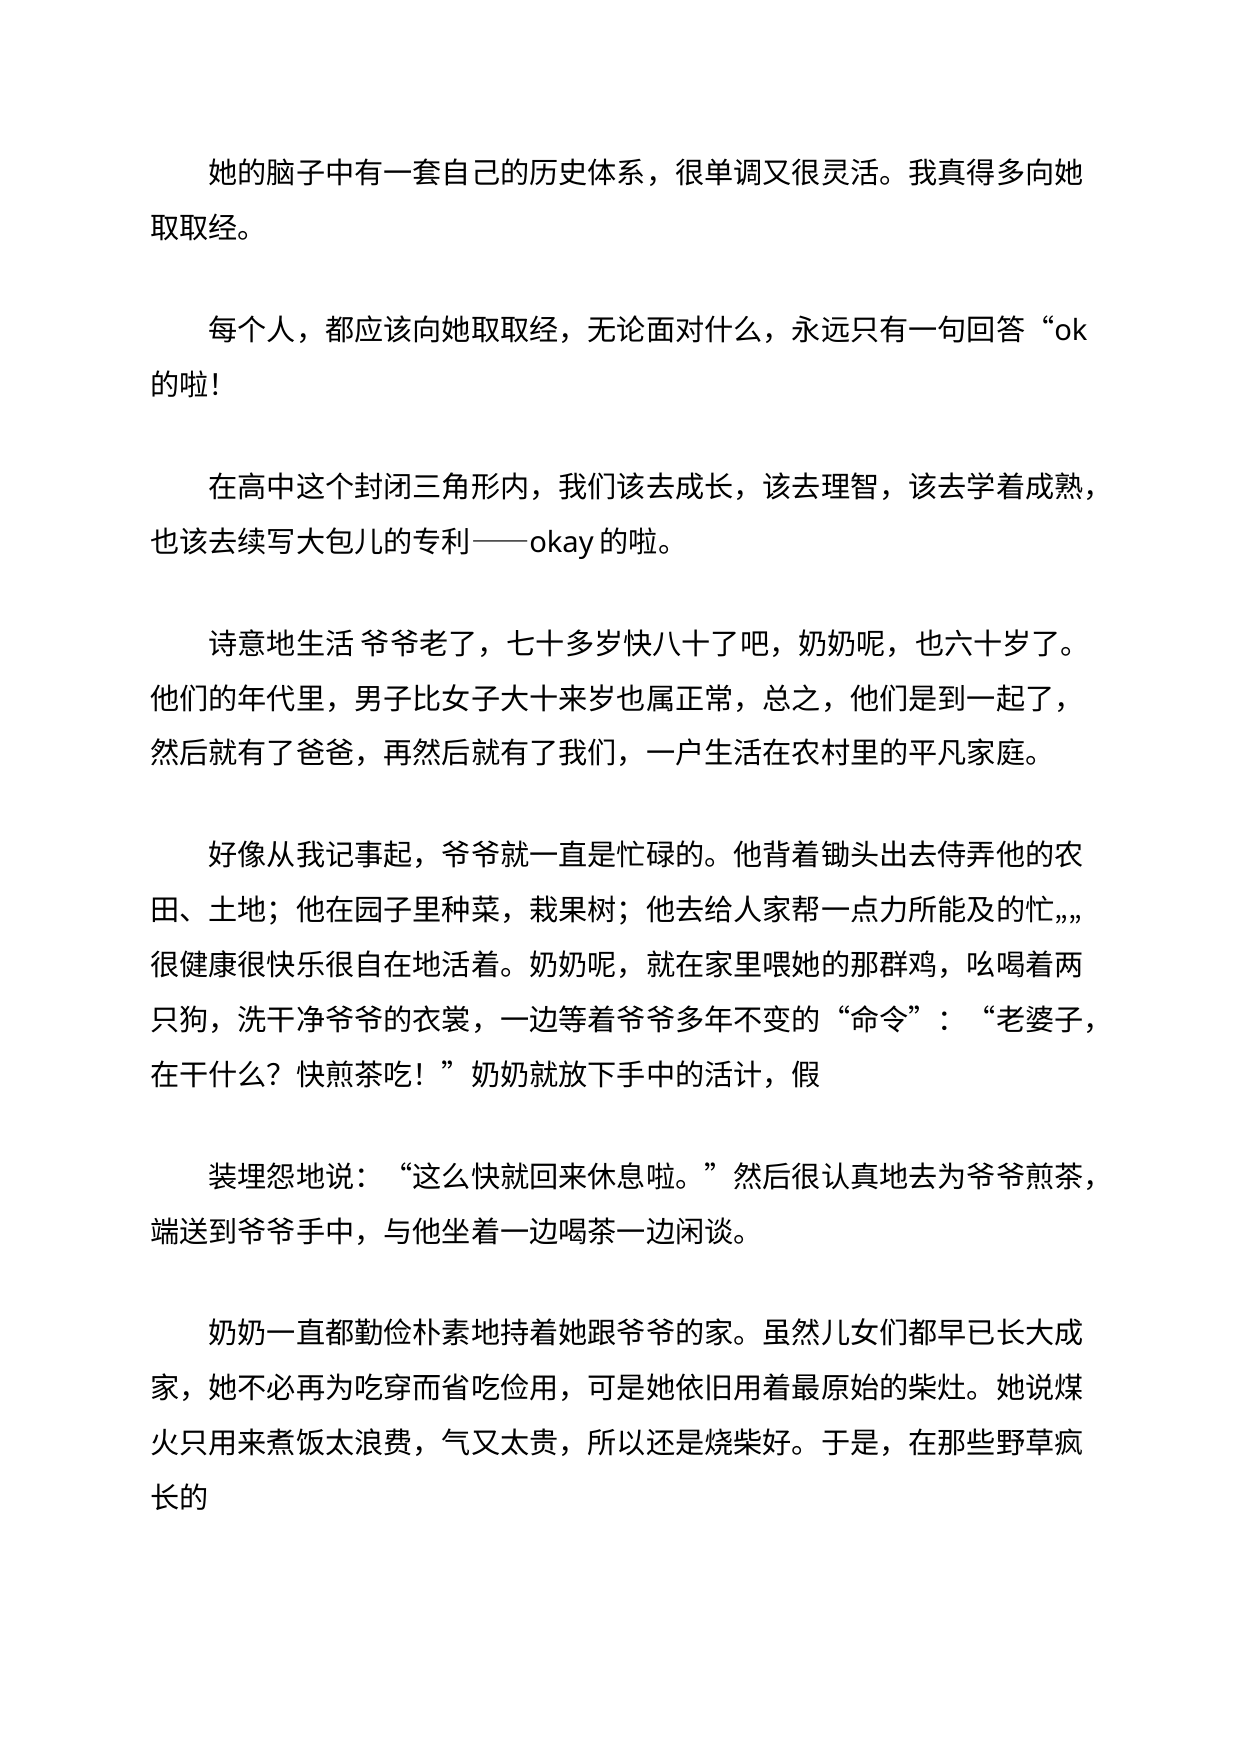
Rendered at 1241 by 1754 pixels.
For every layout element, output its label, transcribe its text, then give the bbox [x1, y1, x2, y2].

text 奶奶一直都勤俭朴素地持着她跟爷爷的家。虽然儿女们都早已长大成家，她不必再为吃穿而省吃俭用，可是她依旧用着最原始的柴灶。她说煤火只用来煮饭太浪费，气又太贵，所以还是烧柴好。于是，在那些野草疯长的 [150, 1310, 1090, 1517]
text 诗意地生活 爷爷老了，七十多岁快八十了吧，奶奶呢，也六十岁了。他们的年代里，男子比女子大十来岁也属正常，总之，他们是到一起了，然后就有了爸爸，再然后就有了我们，一户生活在农村里的平凡家庭。 [150, 620, 1090, 772]
text 她的脑子中有一套自己的历史体系，很单调又很灵活。我真得多向她取取经。 [150, 150, 1090, 247]
text 装埋怨地说：“这么快就回来休息啦。”然后很认真地去为爷爷煎茶，端送到爷爷手中，与他坐着一边喝茶一边闲谈。 [150, 1153, 1090, 1250]
text 每个人，都应该向她取取经，无论面对什么，永远只有一句回答“ok的啦！ [150, 307, 1090, 404]
text 在高中这个封闭三角形内，我们该去成长，该去理智，该去学着成熟，也该去续写大包儿的专利——okay的啦。 [150, 463, 1090, 561]
text 好像从我记事起，爷爷就一直是忙碌的。他背着锄头出去侍弄他的农田、土地；他在园子里种菜，栽果树；他去给人家帮一点力所能及的忙„„很健康很快乐很自在地活着。奶奶呢，就在家里喂她的那群鸡，吆喝着两只狗，洗干净爷爷的衣裳，一边等着爷爷多年不变的“命令”：“老婆子，在干什么？快煎茶吃！”奶奶就放下手中的活计，假 [150, 832, 1090, 1094]
